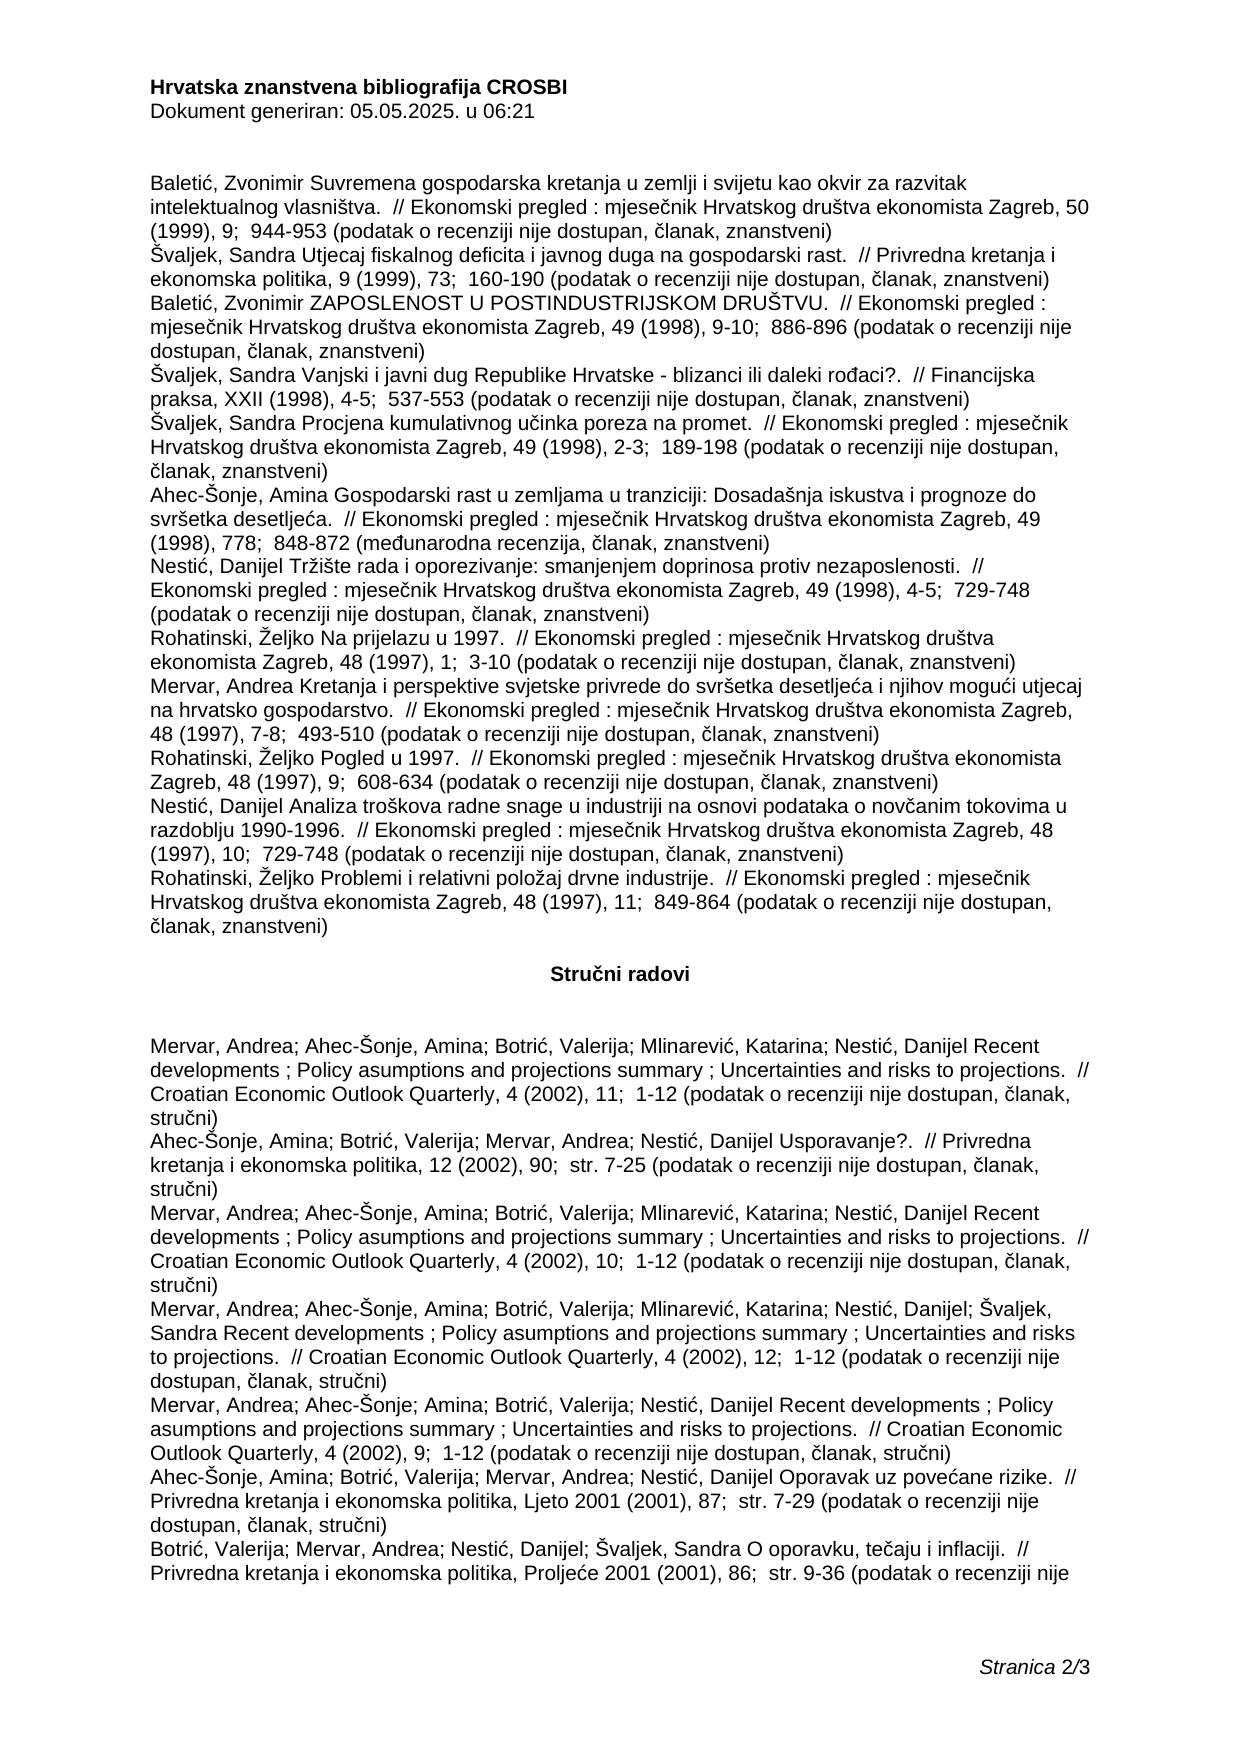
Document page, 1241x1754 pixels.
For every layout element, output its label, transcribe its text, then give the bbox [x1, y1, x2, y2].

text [150, 1465, 1090, 1537]
text Mervar, Andrea; Ahec-Šonje, Amina; Botrić, Valerija; Mlinarević, Katarina; Nestić, Danijel [150, 1201, 1090, 1297]
text Švaljek, Sandra [150, 363, 1090, 411]
text Švaljek, Sandra [150, 411, 1090, 482]
text Nestić, Danijel [150, 554, 1090, 626]
text Rohatinski, Željko [150, 866, 1090, 938]
text Rohatinski, Željko [150, 746, 1090, 794]
text Mervar, Andrea [150, 674, 1090, 746]
text Ahec-Šonje, Amina [150, 482, 1090, 554]
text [150, 1537, 1090, 1584]
text Nestić, Danijel [150, 794, 1090, 866]
text Baletić, Zvonimir [150, 171, 1090, 243]
subtitle Stručni radovi [150, 962, 1090, 986]
text Mervar, Andrea; Ahec-Šonje, Amina; Botrić, Valerija; Mlinarević, Katarina; Nestić, Danijel; Švaljek, Sandra [150, 1297, 1090, 1393]
text Švaljek, Sandra [150, 243, 1090, 291]
text Baletić, Zvonimir [150, 291, 1090, 363]
text Mervar, Andrea; Ahec-Šonje; Amina; Botrić, Valerija; Nestić, Danijel [150, 1393, 1090, 1465]
text Mervar, Andrea; Ahec-Šonje, Amina; Botrić, Valerija; Mlinarević, Katarina; Nestić, Danijel [150, 1033, 1090, 1129]
text Ahec-Šonje, Amina; Botrić, Valerija; Mervar, Andrea; Nestić, Danijel [150, 1129, 1090, 1201]
text Rohatinski, Željko [150, 626, 1090, 674]
